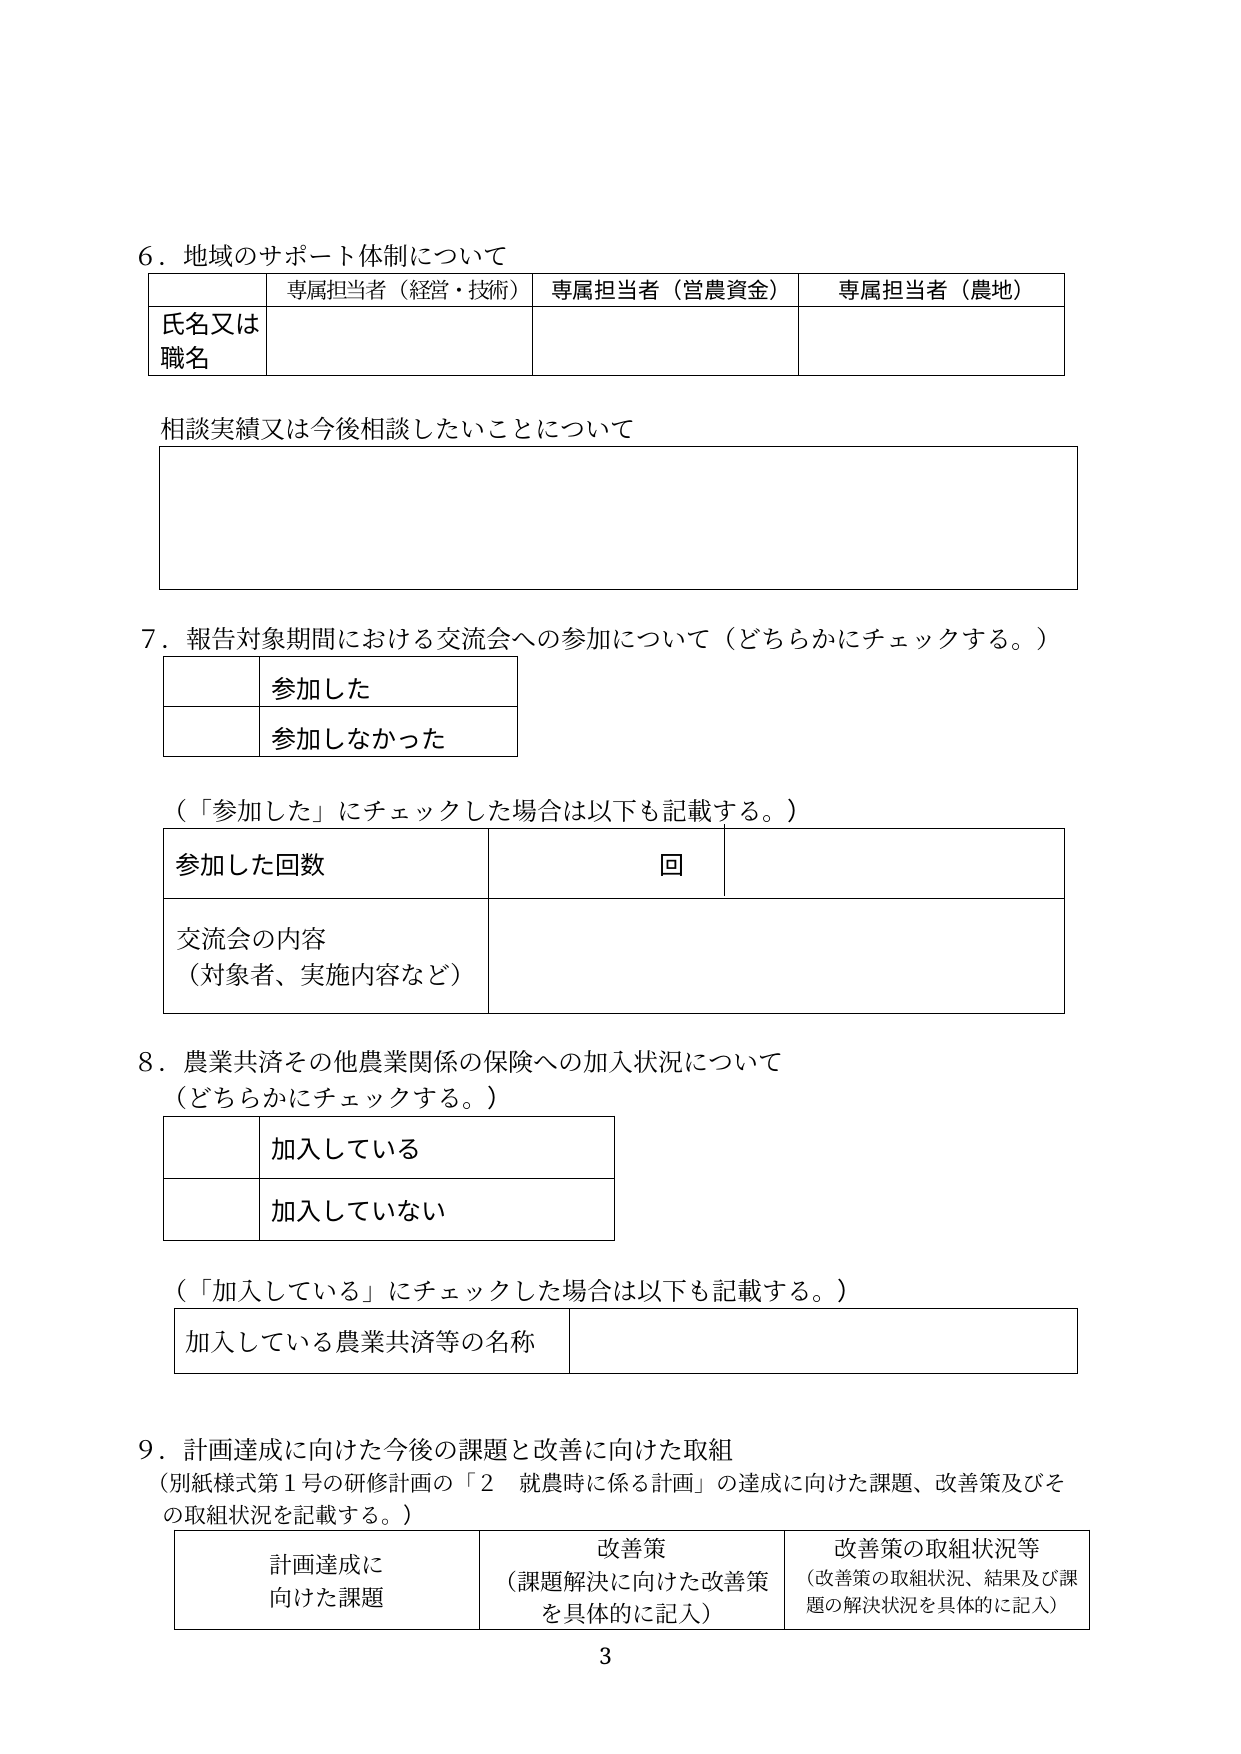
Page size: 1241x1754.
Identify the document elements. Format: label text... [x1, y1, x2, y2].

table_header 改善策の取組状況等 （改善策の取組状況、結果及び課題の解決状況を具体的に記入） [785, 1531, 1089, 1629]
text （「加入している」にチェックした場合は以下も記載する。） [133, 1272, 1077, 1308]
text ７．報告対象期間における交流会への参加について（どちらかにチェックする。） [136, 619, 1077, 655]
table_cell 交流会の内容 （対象者、実施内容など） [164, 899, 488, 1013]
text （どちらかにチェックする。） [133, 1079, 1077, 1115]
table_cell [267, 307, 532, 375]
table_header [164, 1117, 259, 1178]
table_header [160, 447, 1077, 589]
table_cell [799, 307, 1064, 375]
table_header 計画達成に 向けた課題 [175, 1531, 479, 1629]
table_header 加入している農業共済等の名称 [175, 1309, 569, 1372]
text 相談実績又は今後相談したいことについて [133, 410, 1077, 446]
table_header 専属担当者（経営・技術） [267, 274, 532, 306]
table_header 改善策 （課題解決に向けた改善策を具体的に記入） [480, 1531, 784, 1629]
table_header [149, 274, 266, 306]
text ６．地域のサポート体制について [133, 237, 1077, 273]
text ９．計画達成に向けた今後の課題と改善に向けた取組 [133, 1431, 1077, 1467]
table_header 回 [489, 829, 1064, 898]
table_header [164, 657, 259, 706]
table_cell [164, 1179, 259, 1240]
text （別紙様式第１号の研修計画の「２ 就農時に係る計画」の達成に向けた課題、改善策及びその取組状況を記載する。） [148, 1467, 1078, 1529]
table_header 専属担当者（営農資金） [533, 274, 798, 306]
table_cell 加入していない [260, 1179, 614, 1240]
table_cell [489, 899, 1064, 1013]
table_cell [533, 307, 798, 375]
table_header 参加した回数 [164, 829, 488, 898]
text ８．農業共済その他農業関係の保険への加入状況について [133, 1043, 1077, 1079]
table_cell [164, 707, 259, 756]
text （「参加した」にチェックした場合は以下も記載する。） [133, 792, 1077, 828]
table_header 加入している [260, 1117, 614, 1178]
table_header [570, 1309, 1077, 1372]
table_cell 氏名又は職名 [149, 307, 266, 375]
table_header 参加した [260, 657, 517, 706]
table_cell 参加しなかった [260, 707, 517, 756]
table_header 専属担当者（農地） [799, 274, 1064, 306]
